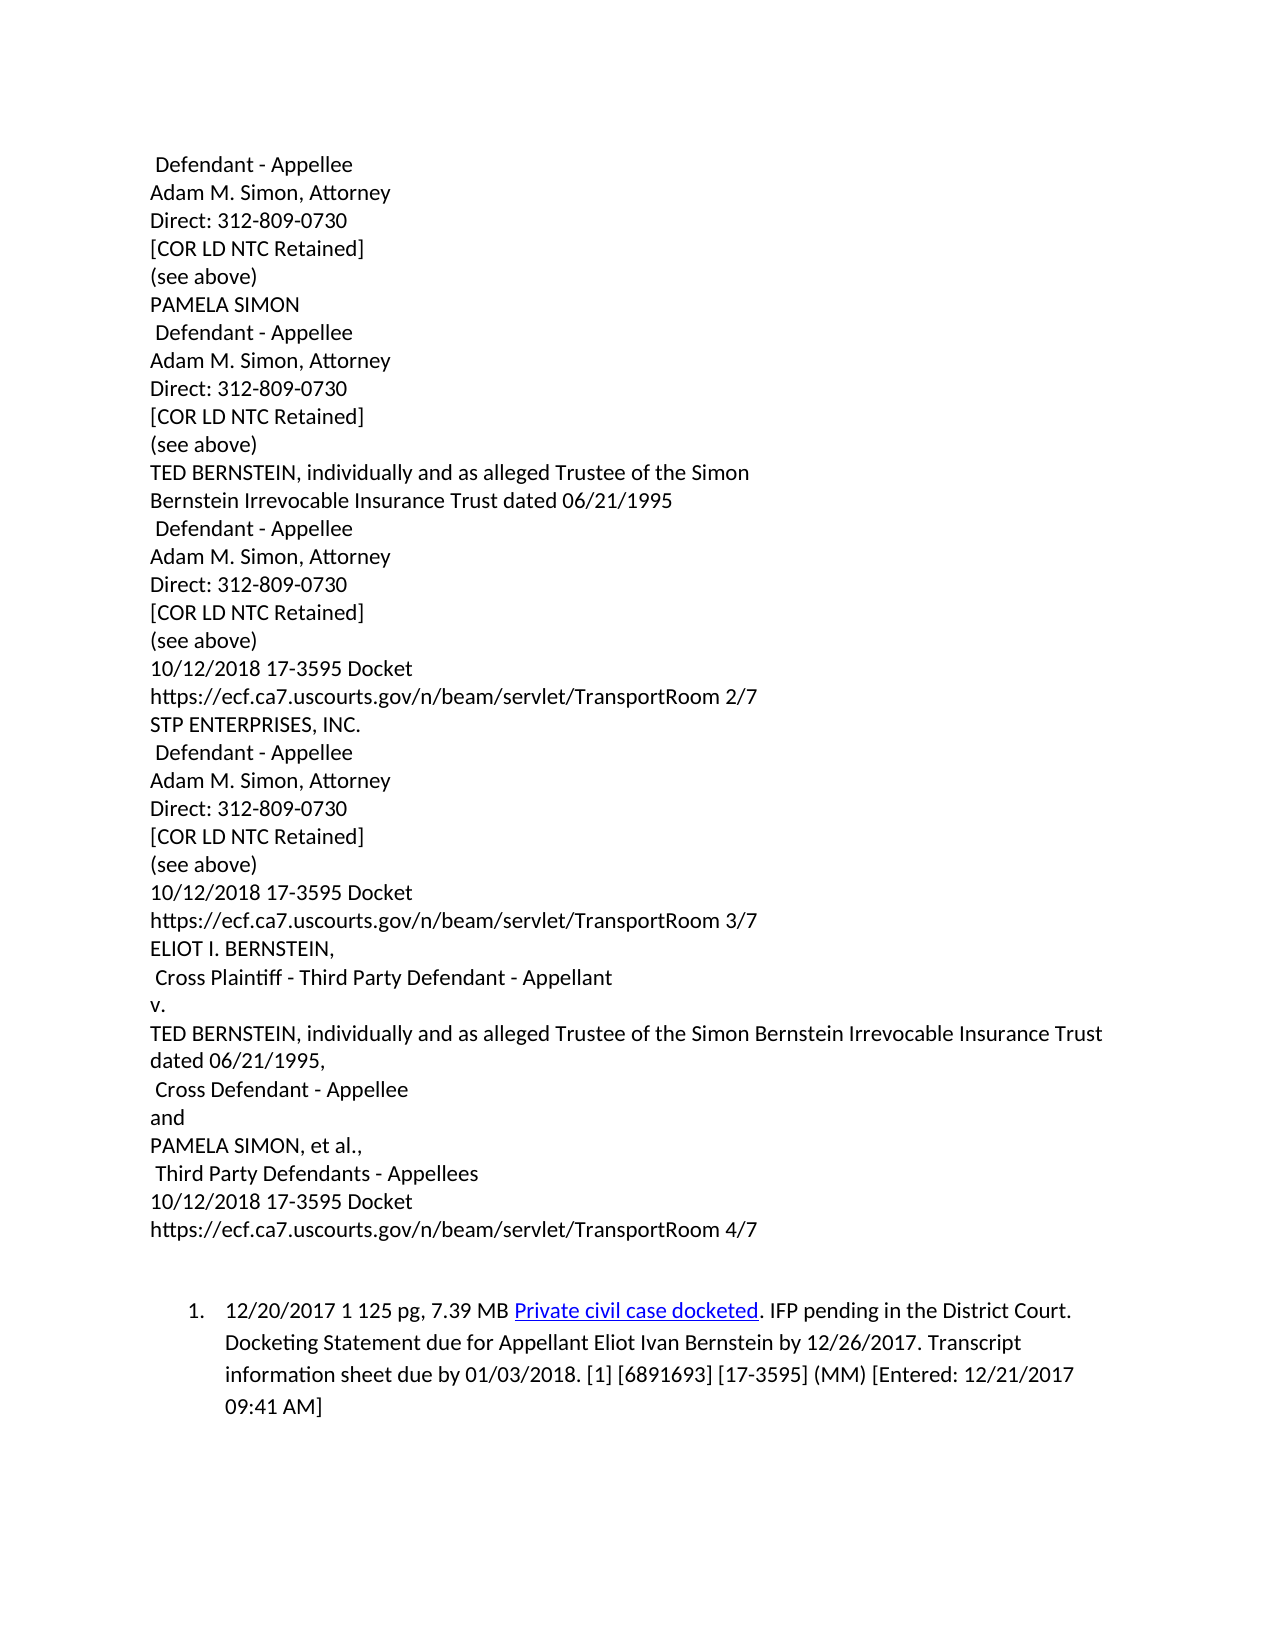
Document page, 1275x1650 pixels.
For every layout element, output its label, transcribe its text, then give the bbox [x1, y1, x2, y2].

text [COR LD NTC Retained] [150, 822, 1125, 851]
text 10/12/2018 17-3595 Docket [150, 654, 1125, 682]
text https://ecf.ca7.uscourts.gov/n/beam/servlet/TransportRoom 4/7 [150, 1215, 1125, 1243]
text Bernstein Irrevocable Insurance Trust dated 06/21/1995 [150, 486, 1125, 514]
text Adam M. Simon, Attorney [150, 766, 1125, 794]
text Cross Defendant - Appellee [150, 1075, 1125, 1103]
text Defendant - Appellee [150, 318, 1125, 346]
text (see above) [150, 851, 1125, 878]
text (see above) [150, 262, 1125, 290]
text PAMELA SIMON, et al., [150, 1131, 1125, 1159]
text 10/12/2018 17-3595 Docket [150, 878, 1125, 907]
text Direct: 312-809-0730 [150, 206, 1125, 234]
text Defendant - Appellee [150, 738, 1125, 766]
text (see above) [150, 430, 1125, 458]
text Direct: 312-809-0730 [150, 374, 1125, 402]
text https://ecf.ca7.uscourts.gov/n/beam/servlet/TransportRoom 3/7 [150, 907, 1125, 934]
text Third Party Defendants - Appellees [150, 1159, 1125, 1187]
text TED BERNSTEIN, individually and as alleged Trustee of the Simon [150, 458, 1125, 486]
text Direct: 312-809-0730 [150, 794, 1125, 822]
text Adam M. Simon, Attorney [150, 542, 1125, 570]
text [COR LD NTC Retained] [150, 598, 1125, 626]
text Adam M. Simon, Attorney [150, 178, 1125, 206]
text [COR LD NTC Retained] [150, 402, 1125, 430]
text (see above) [150, 626, 1125, 654]
text Defendant - Appellee [150, 150, 1125, 178]
text ELIOT I. BERNSTEIN, [150, 934, 1125, 963]
text STP ENTERPRISES, INC. [150, 710, 1125, 738]
text and [150, 1103, 1125, 1131]
text v. [150, 991, 1125, 1019]
text Direct: 312-809-0730 [150, 570, 1125, 598]
text PAMELA SIMON [150, 290, 1125, 318]
text Adam M. Simon, Attorney [150, 346, 1125, 374]
text 10/12/2018 17-3595 Docket [150, 1187, 1125, 1215]
text https://ecf.ca7.uscourts.gov/n/beam/servlet/TransportRoom 2/7 [150, 682, 1125, 710]
list 12/20/2017 1 125 pg, 7.39 MB Private civil case docketed. IFP pending in the District Court. Docketing Statement due for Appellant Eliot Ivan Bernstein by 12/26/2017. Transcript information sheet due by 01/03/2018. [1] [6891693] [17-3595] (MM) [Entered: 12/21/2017 09:41 AM] [187, 1296, 1125, 1420]
text Cross Plaintiff - Third Party Defendant - Appellant [150, 963, 1125, 991]
text TED BERNSTEIN, individually and as alleged Trustee of the Simon Bernstein Irrevocable Insurance Trust dated 06/21/1995, [150, 1019, 1125, 1075]
text [COR LD NTC Retained] [150, 234, 1125, 262]
text Defendant - Appellee [150, 514, 1125, 542]
